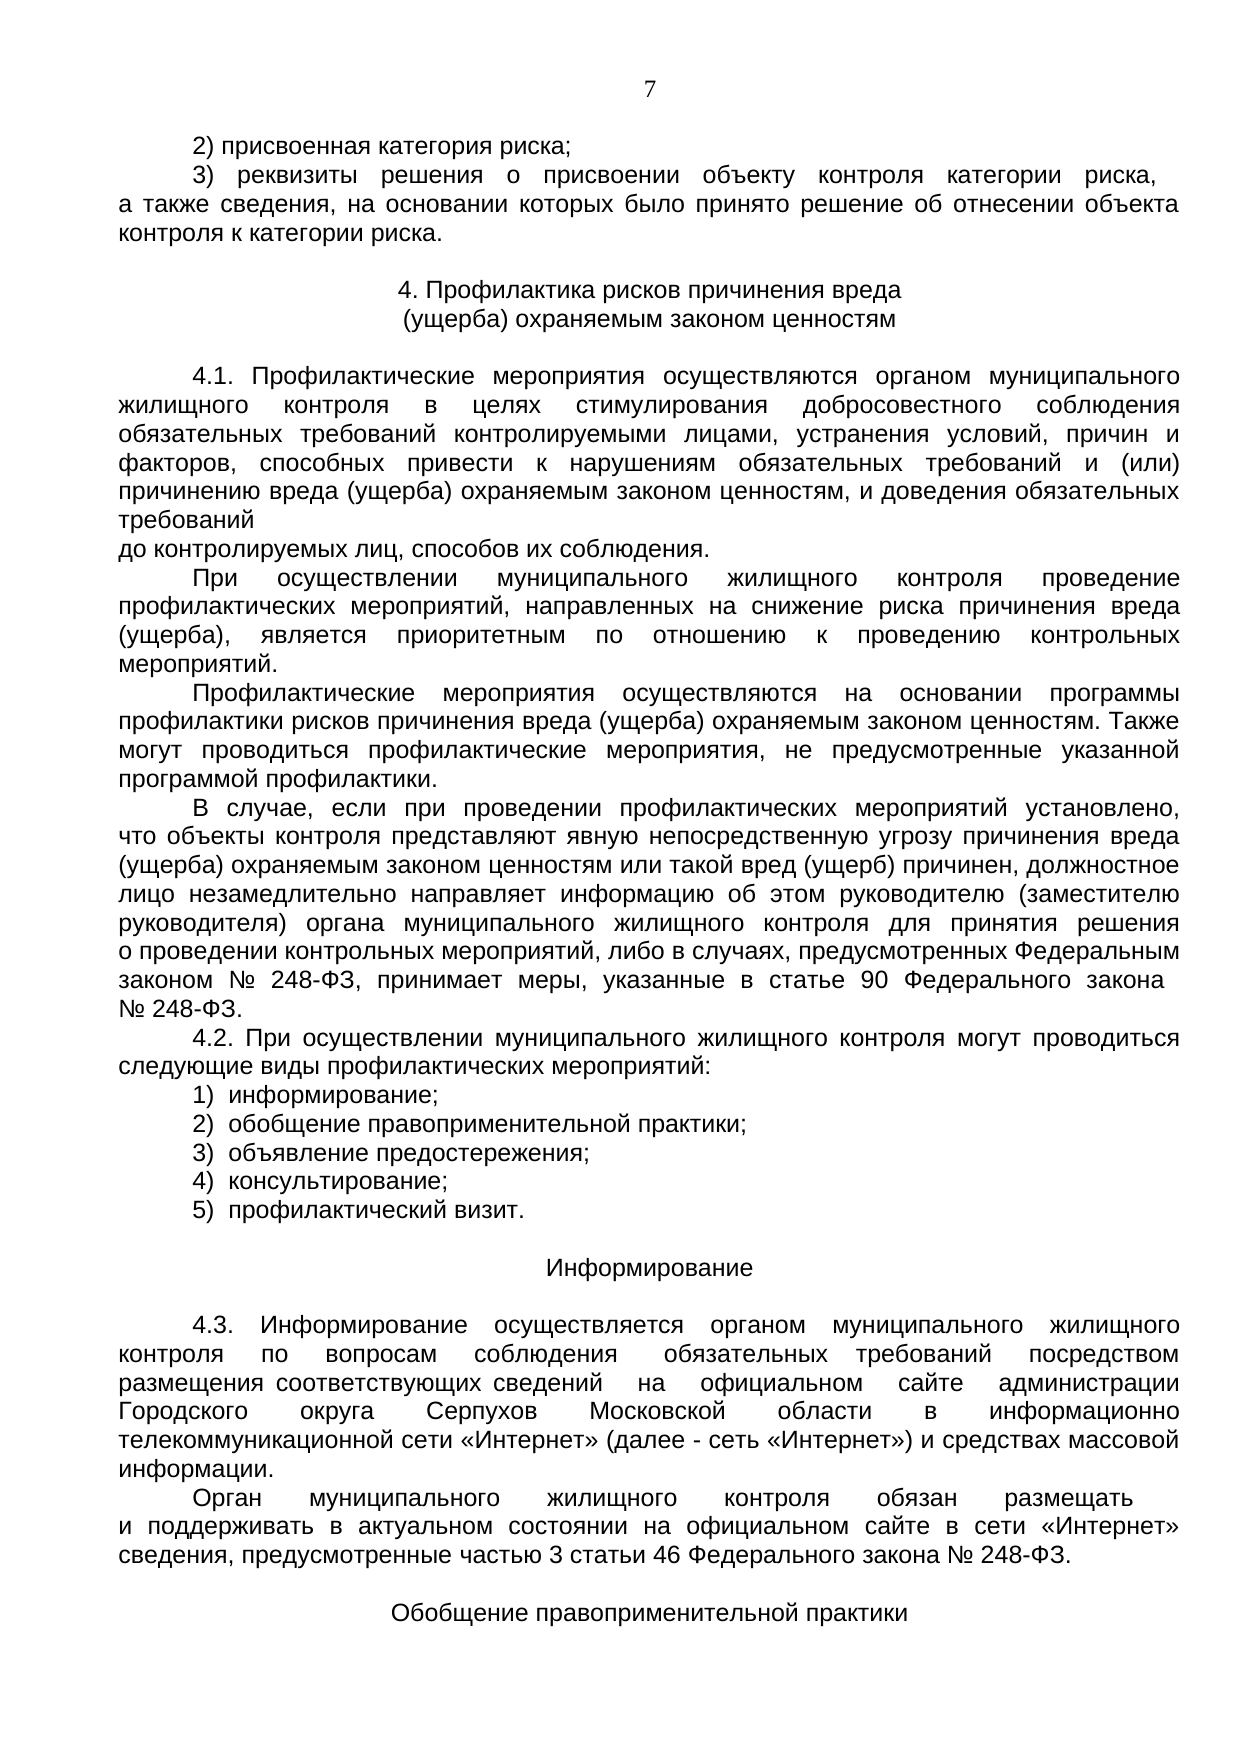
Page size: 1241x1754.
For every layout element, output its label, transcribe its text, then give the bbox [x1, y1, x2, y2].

text 5) профилактический визит. [118, 1195, 1181, 1224]
text Обобщение правоприменительной практики [118, 1598, 1181, 1626]
text Профилактические мероприятия осуществляются на основании программы профилактики рисков причинения вреда (ущерба) охраняемым законом ценностям. Также могут проводиться профилактические мероприятия, не предусмотренные указанной программой профилактики. [118, 678, 1181, 793]
text 3) реквизиты решения о присвоении объекту контроля категории риска, а также сведения, на основании которых было принято решение об отнесении объекта контроля к категории риска. [118, 160, 1181, 246]
text Орган муниципального жилищного контроля обязан размещать и поддерживать в актуальном состоянии на официальном сайте в сети «Интернет» сведения, предусмотренные частью 3 статьи 46 Федерального закона № 248-ФЗ. [118, 1483, 1181, 1569]
text В случае, если при проведении профилактических мероприятий установлено, что объекты контроля представляют явную непосредственную угрозу причинения вреда (ущерба) охраняемым законом ценностям или такой вред (ущерб) причинен, должностное лицо незамедлительно направляет информацию об этом руководителю (заместителю руководителя) органа муниципального жилищного контроля для принятия решения о проведении контрольных мероприятий, либо в случаях, предусмотренных Федеральным законом № 248-ФЗ, принимает меры, указанные в статье 90 Федерального закона № 248-ФЗ. [118, 793, 1181, 1023]
text 4.1. Профилактические мероприятия осуществляются органом муниципального жилищного контроля в целях стимулирования добросовестного соблюдения обязательных требований контролируемыми лицами, устранения условий, причин и факторов, способных привести к нарушениям обязательных требований и (или) причинению вреда (ущерба) охраняемым законом ценностям, и доведения обязательных требований до контролируемых лиц, способов их соблюдения. [118, 361, 1181, 563]
text 4.2. При осуществлении муниципального жилищного контроля могут проводиться следующие виды профилактических мероприятий: [118, 1023, 1181, 1080]
text 4.3. Информирование осуществляется органом муниципального жилищного контроля по вопросам соблюдения обязательных требований посредством размещения соответствующих сведений на официальном сайте администрации Городского округа Серпухов Московской области в информационно телекоммуникационной сети «Интернет» (далее - сеть «Интернет») и средствах массовой информации. [118, 1310, 1181, 1483]
text Информирование [118, 1253, 1181, 1281]
text При осуществлении муниципального жилищного контроля проведение профилактических мероприятий, направленных на снижение риска причинения вреда (ущерба), является приоритетным по отношению к проведению контрольных мероприятий. [118, 563, 1181, 678]
text 2) присвоенная категория риска; [118, 131, 1181, 160]
text 2) обобщение правоприменительной практики; [118, 1109, 1181, 1138]
text (ущерба) охраняемым законом ценностям [118, 304, 1181, 333]
text 4) консультирование; [118, 1166, 1181, 1195]
text 3) объявление предостережения; [118, 1138, 1181, 1166]
text 1) информирование; [118, 1080, 1181, 1109]
text 4. Профилактика рисков причинения вреда [118, 275, 1181, 304]
